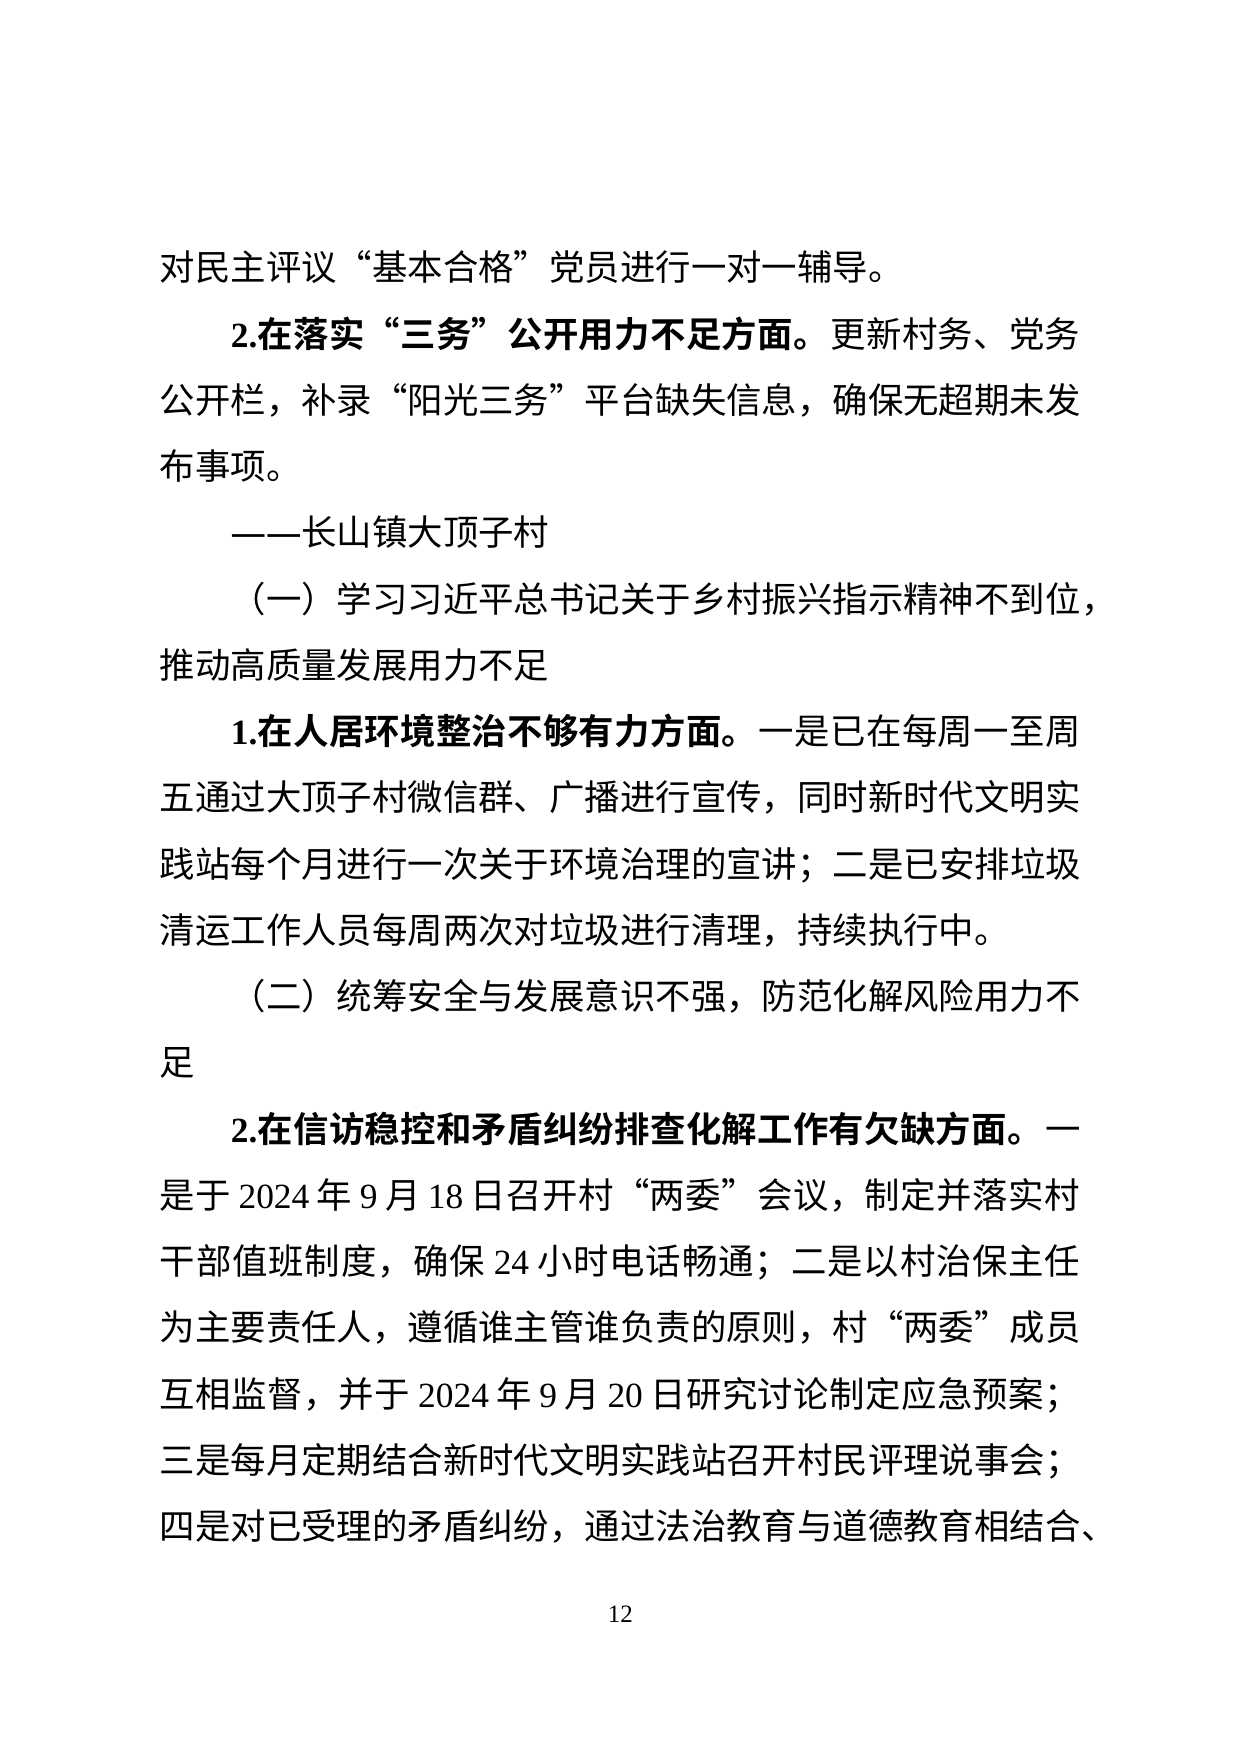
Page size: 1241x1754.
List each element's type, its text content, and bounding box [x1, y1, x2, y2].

text （二）统筹安全与发展意识不强，防范化解风险用力不足 [159, 961, 1081, 1093]
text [159, 1093, 1081, 1557]
text ——长山镇大顶子村 [159, 497, 1081, 563]
text （一）学习习近平总书记关于乡村振兴指示精神不到位，推动高质量发展用力不足 [159, 563, 1081, 696]
text 1.在人居环境整治不够有力方面。一是已在每周一至周五通过大顶子村微信群、广播进行宣传，同时新时代文明实践站每个月进行一次关于环境治理的宣讲；二是已安排垃圾清运工作人员每周两次对垃圾进行清理，持续执行中。 [159, 696, 1081, 961]
text 2.在落实“三务”公开用力不足方面。更新村务、党务公开栏，补录“阳光三务”平台缺失信息，确保无超期未发布事项。 [159, 298, 1081, 497]
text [159, 232, 1081, 298]
